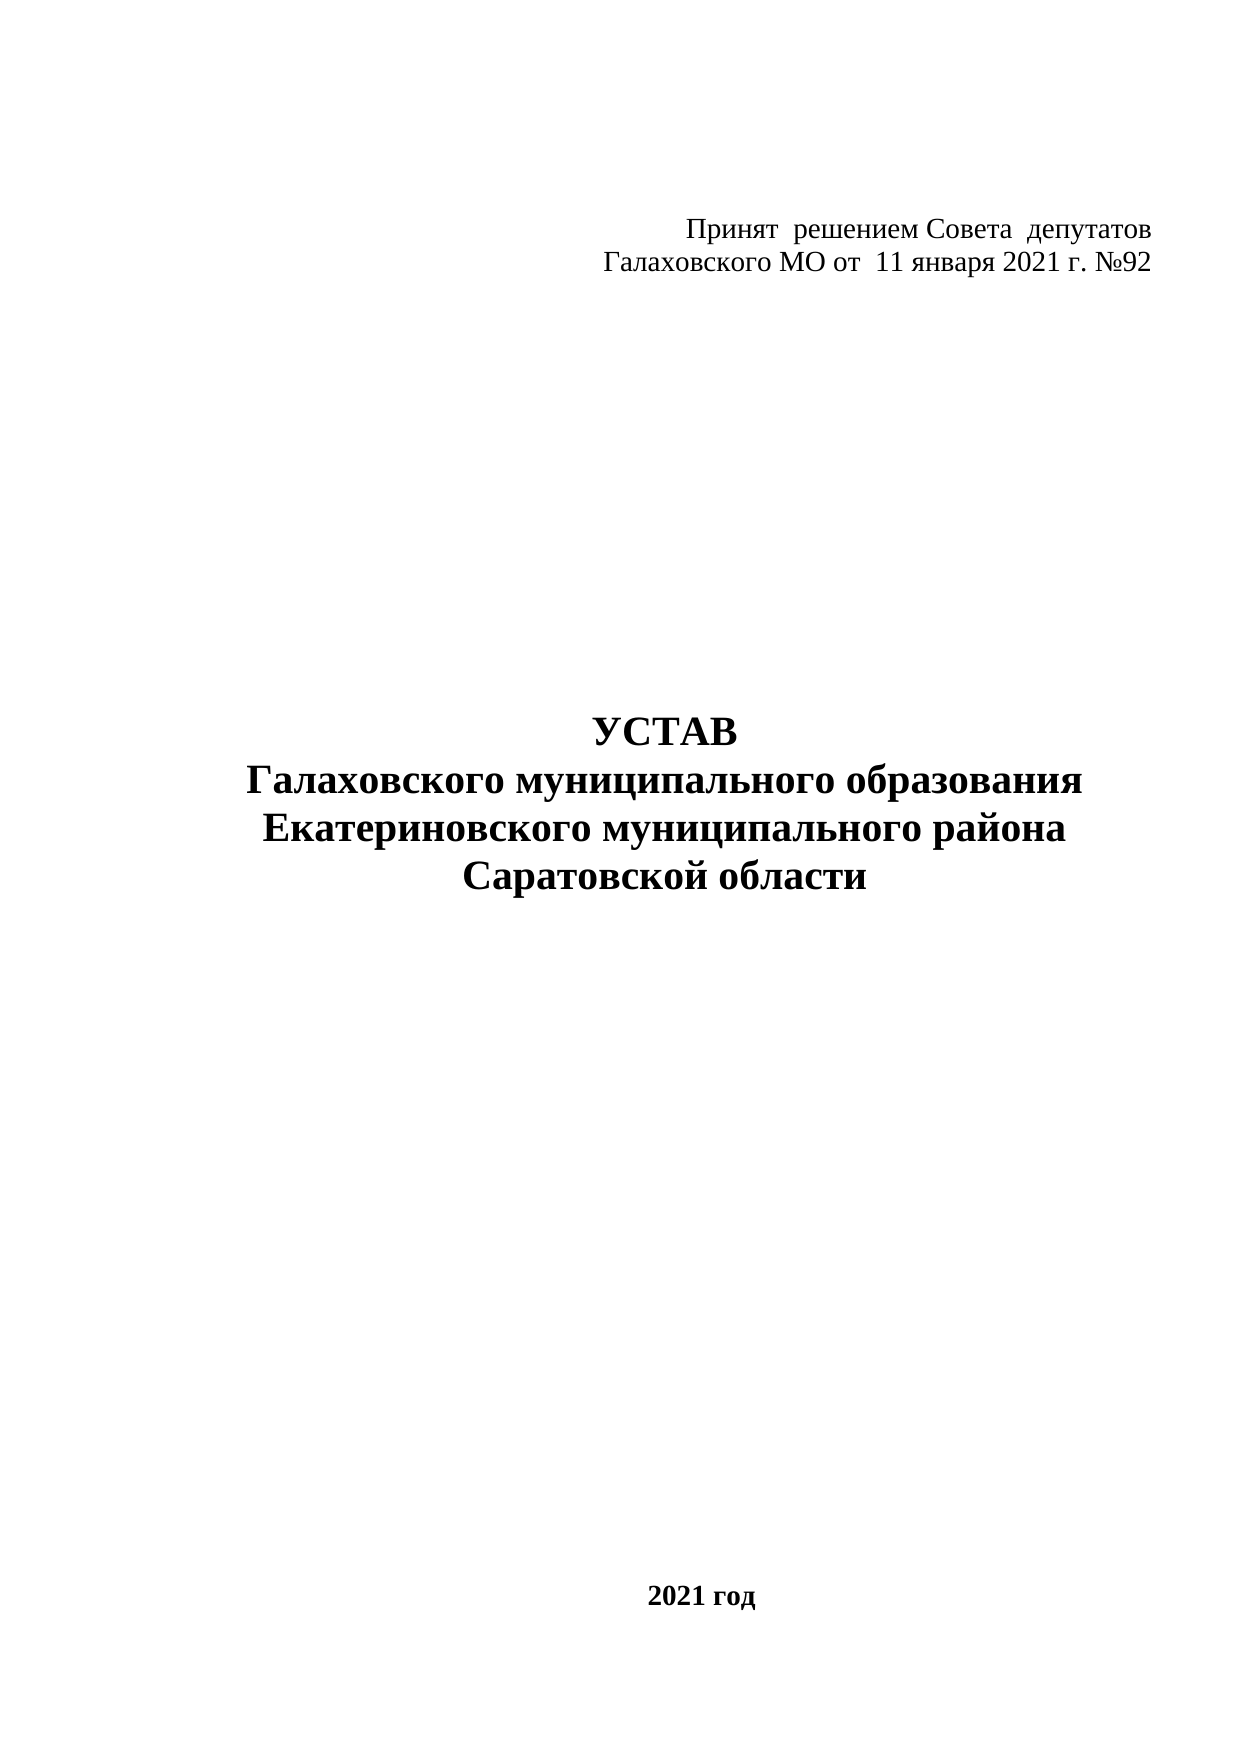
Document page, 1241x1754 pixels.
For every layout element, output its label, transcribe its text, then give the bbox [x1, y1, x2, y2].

text Саратовской области [177, 850, 1152, 898]
text Галаховского МО от 11 января 2021 г. №92 [177, 244, 1152, 278]
text Галаховского муниципального образования [177, 754, 1152, 802]
text 2021 год [177, 1578, 1152, 1612]
text Принят решением Совета депутатов [177, 211, 1152, 244]
text Екатериновского муниципального района [177, 802, 1152, 850]
text УСТАВ [177, 706, 1152, 754]
